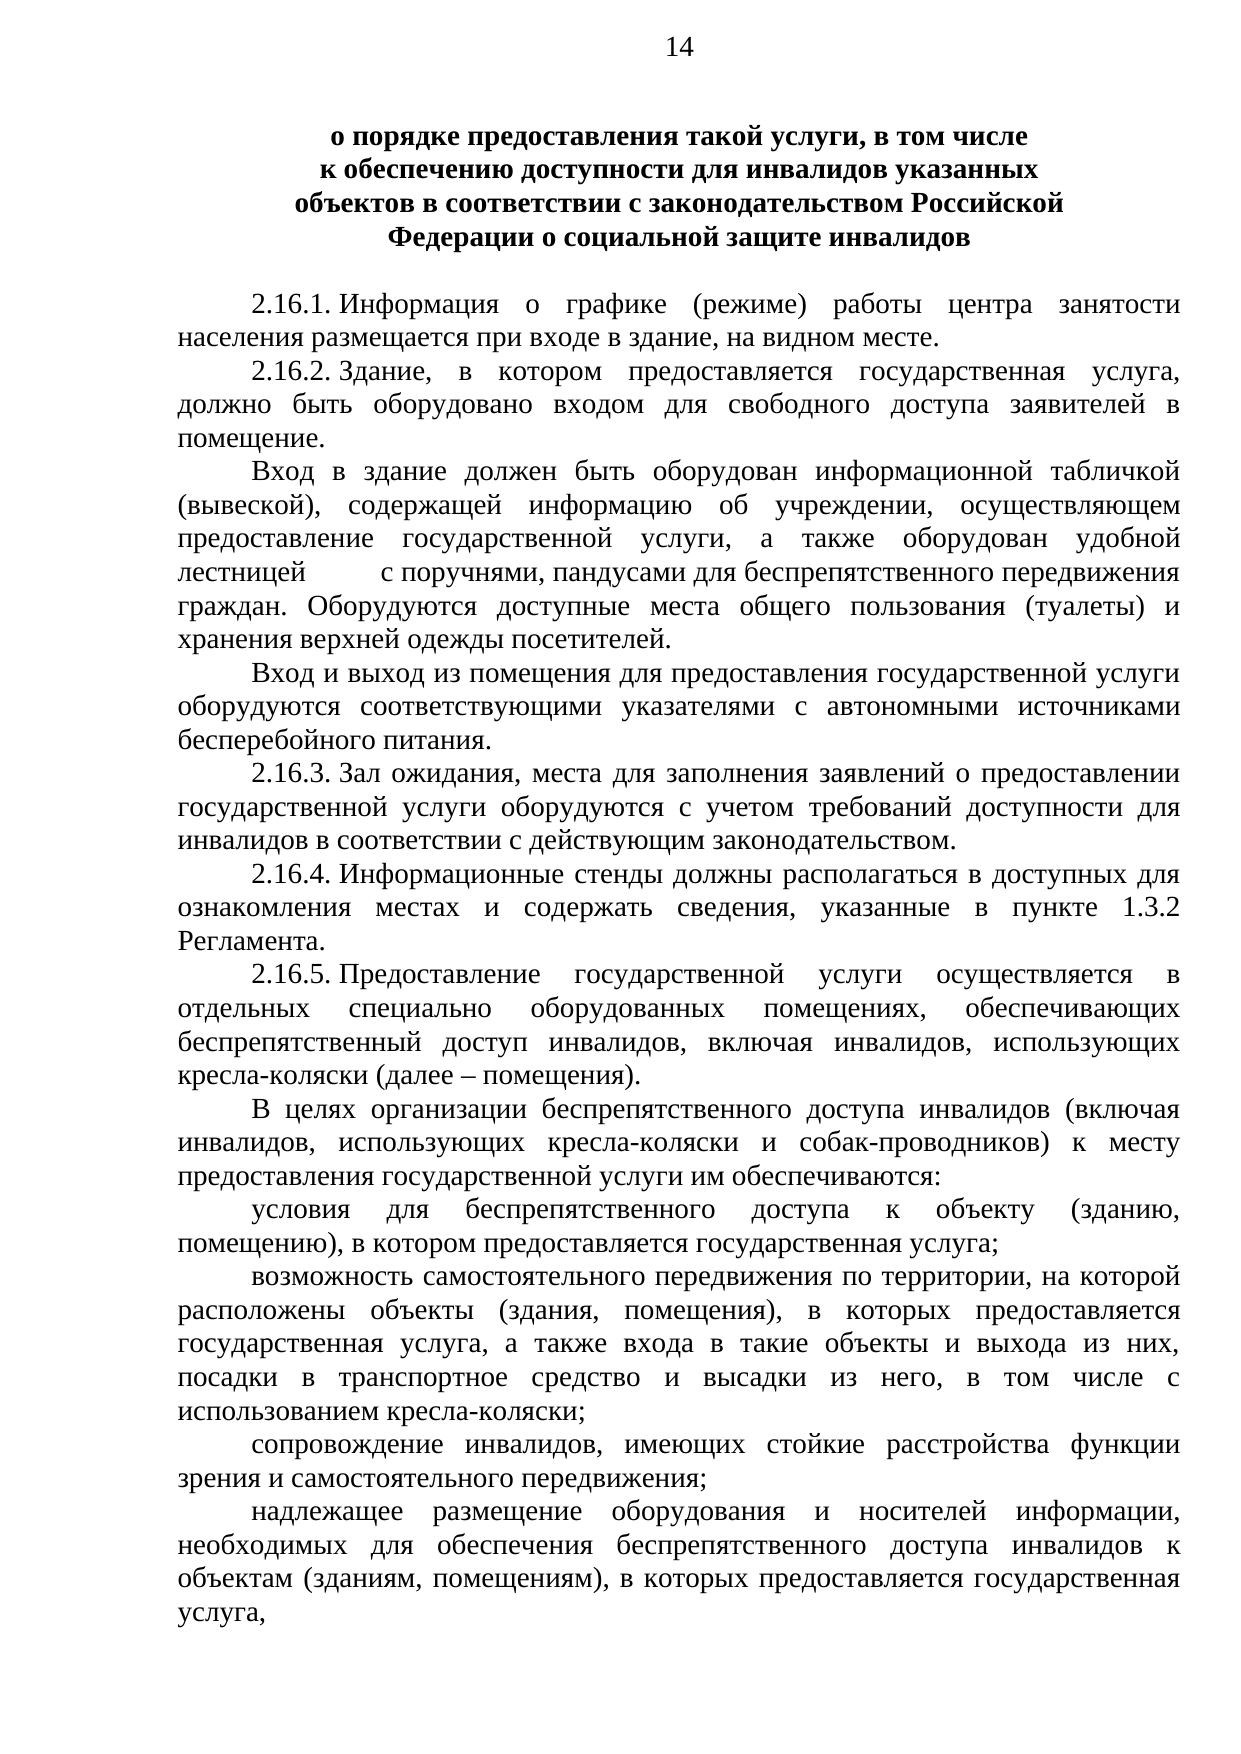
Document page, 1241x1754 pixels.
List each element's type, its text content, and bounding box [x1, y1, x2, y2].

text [177, 1493, 1181, 1627]
text Вход и выход из помещения для предоставления государственной услуги оборудуются соответствующими указателями с автономными источниками бесперебойного питания. [177, 655, 1181, 755]
text сопровождение инвалидов, имеющих стойкие расстройства функции зрения и самостоятельного передвижения; [177, 1426, 1181, 1493]
text В целях организации беспрепятственного доступа инвалидов (включая инвалидов, использующих кресла-коляски и собак-проводников) к месту предоставления государственной услуги им обеспечиваются: [177, 1091, 1181, 1191]
text возможность самостоятельного передвижения по территории, на которой расположены объекты (здания, помещения), в которых предоставляется государственная услуга, а также входа в такие объекты и выхода из них, посадки в транспортное средство и высадки из него, в том числе с использованием кресла-коляски; [177, 1258, 1181, 1426]
text 2.16.2. Здание, в котором предоставляется государственная услуга, должно быть оборудовано входом для свободного доступа заявителей в помещение. [177, 353, 1181, 453]
text условия для беспрепятственного доступа к объекту (зданию, помещению), в котором предоставляется государственная услуга; [177, 1191, 1181, 1258]
text Вход в здание должен быть оборудован информационной табличкой (вывеской), содержащей информацию об учреждении, осуществляющем предоставление государственной услуги, а также оборудован удобной лестницей с поручнями, пандусами для беспрепятственного передвижения граждан. Оборудуются доступные места общего пользования (туалеты) и хранения верхней одежды посетителей. [177, 453, 1181, 655]
text объектов в соответствии с законодательством Российской [177, 185, 1181, 219]
text 2.16.3. Зал ожидания, места для заполнения заявлений о предоставлении государственной услуги оборудуются с учетом требований доступности для инвалидов в соответствии с действующим законодательством. [177, 755, 1181, 856]
text 2.16.1. Информация о графике (режиме) работы центра занятости населения размещается при входе в здание, на видном месте. [177, 286, 1181, 353]
text к обеспечению доступности для инвалидов указанных [177, 152, 1181, 185]
text 2.16.5. Предоставление государственной услуги осуществляется в отдельных специально оборудованных помещениях, обеспечивающих беспрепятственный доступ инвалидов, включая инвалидов, использующих кресла-коляски (далее – помещения). [177, 957, 1181, 1091]
text о порядке предоставления такой услуги, в том числе [177, 118, 1181, 152]
text Федерации о социальной защите инвалидов [177, 219, 1181, 252]
text 2.16.4. Информационные стенды должны располагаться в доступных для ознакомления местах и содержать сведения, указанные в пункте 1.3.2 Регламента. [177, 856, 1181, 957]
